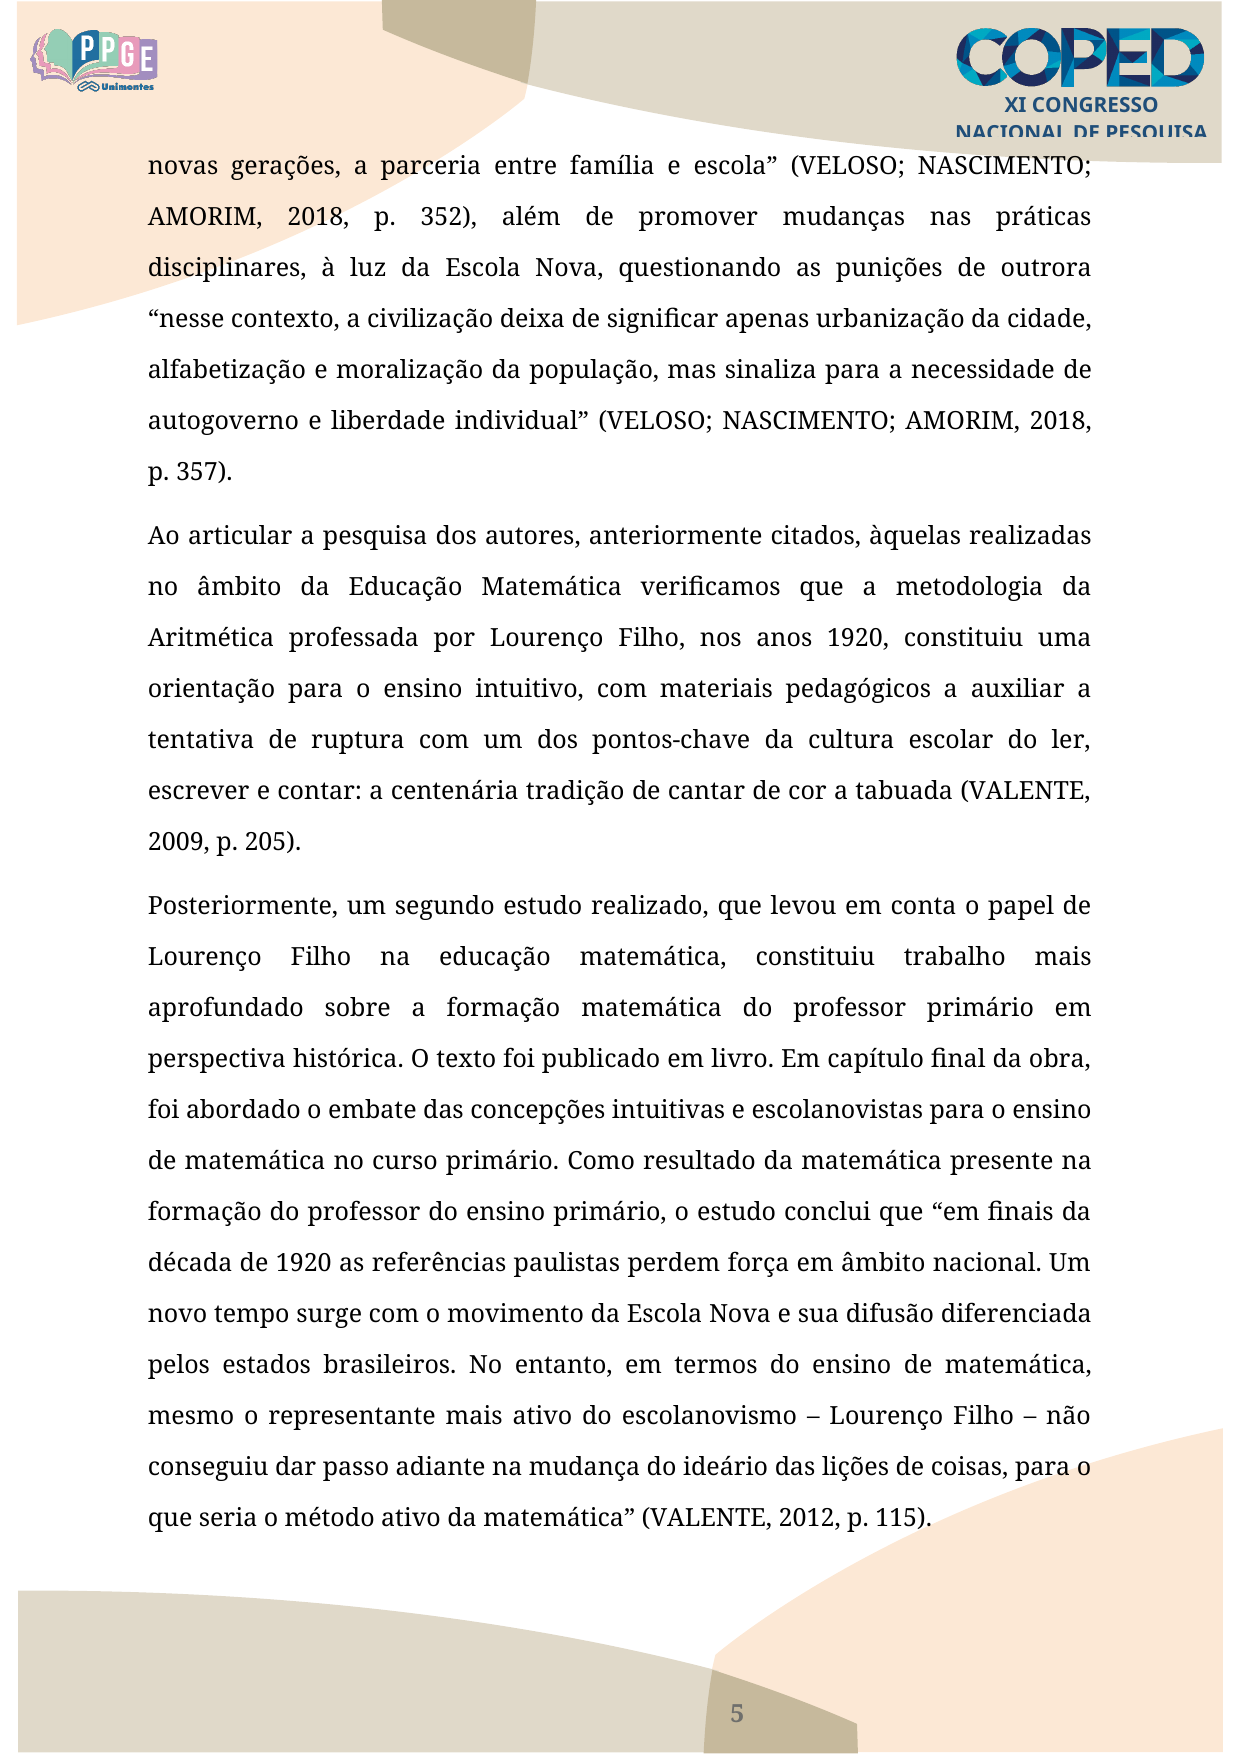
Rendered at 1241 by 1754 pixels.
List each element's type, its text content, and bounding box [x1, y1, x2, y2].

picture [30, 28, 158, 93]
text Posteriormente, um segundo estudo realizado, que levou em conta o papel de Lourenço Filho na educação matemática, constituiu trabalho mais aprofundado sobre a formação matemática do professor primário em perspectiva histórica. O texto foi publicado em livro. Em capítulo final da obra, foi abordado o embate das concepções intuitivas e escolanovistas para o ensino de matemática no curso primário. Como resultado da matemática presente na formação do professor do ensino primário, o estudo conclui que “em finais da década de 1920 as referências paulistas perdem força em âmbito nacional. Um novo tempo surge com o movimento da Escola Nova e sua difusão diferenciada pelos estados brasileiros. No entanto, em termos do ensino de matemática, mesmo o representante mais ativo do escolanovismo – Lourenço Filho – não conseguiu dar passo adiante na mudança do ideário das lições de coisas, para o que seria o método ativo da matemática” (VALENTE, 2012, p. 115). [148, 887, 1092, 1534]
text Ao articular a pesquisa dos autores, anteriormente citados, àquelas realizadas no âmbito da Educação Matemática verificamos que a metodologia da Aritmética professada por Lourenço Filho, nos anos 1920, constituiu uma orientação para o ensino intuitivo, com materiais pedagógicos a auxiliar a tentativa de ruptura com um dos pontos-chave da cultura escolar do ler, escrever e contar: a centenária tradição de cantar de cor a tabuada (VALENTE, 2009, p. 205). [148, 517, 1092, 858]
picture [1151, 66, 1161, 84]
picture [956, 27, 1150, 87]
picture [1151, 27, 1205, 87]
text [148, 148, 1092, 488]
